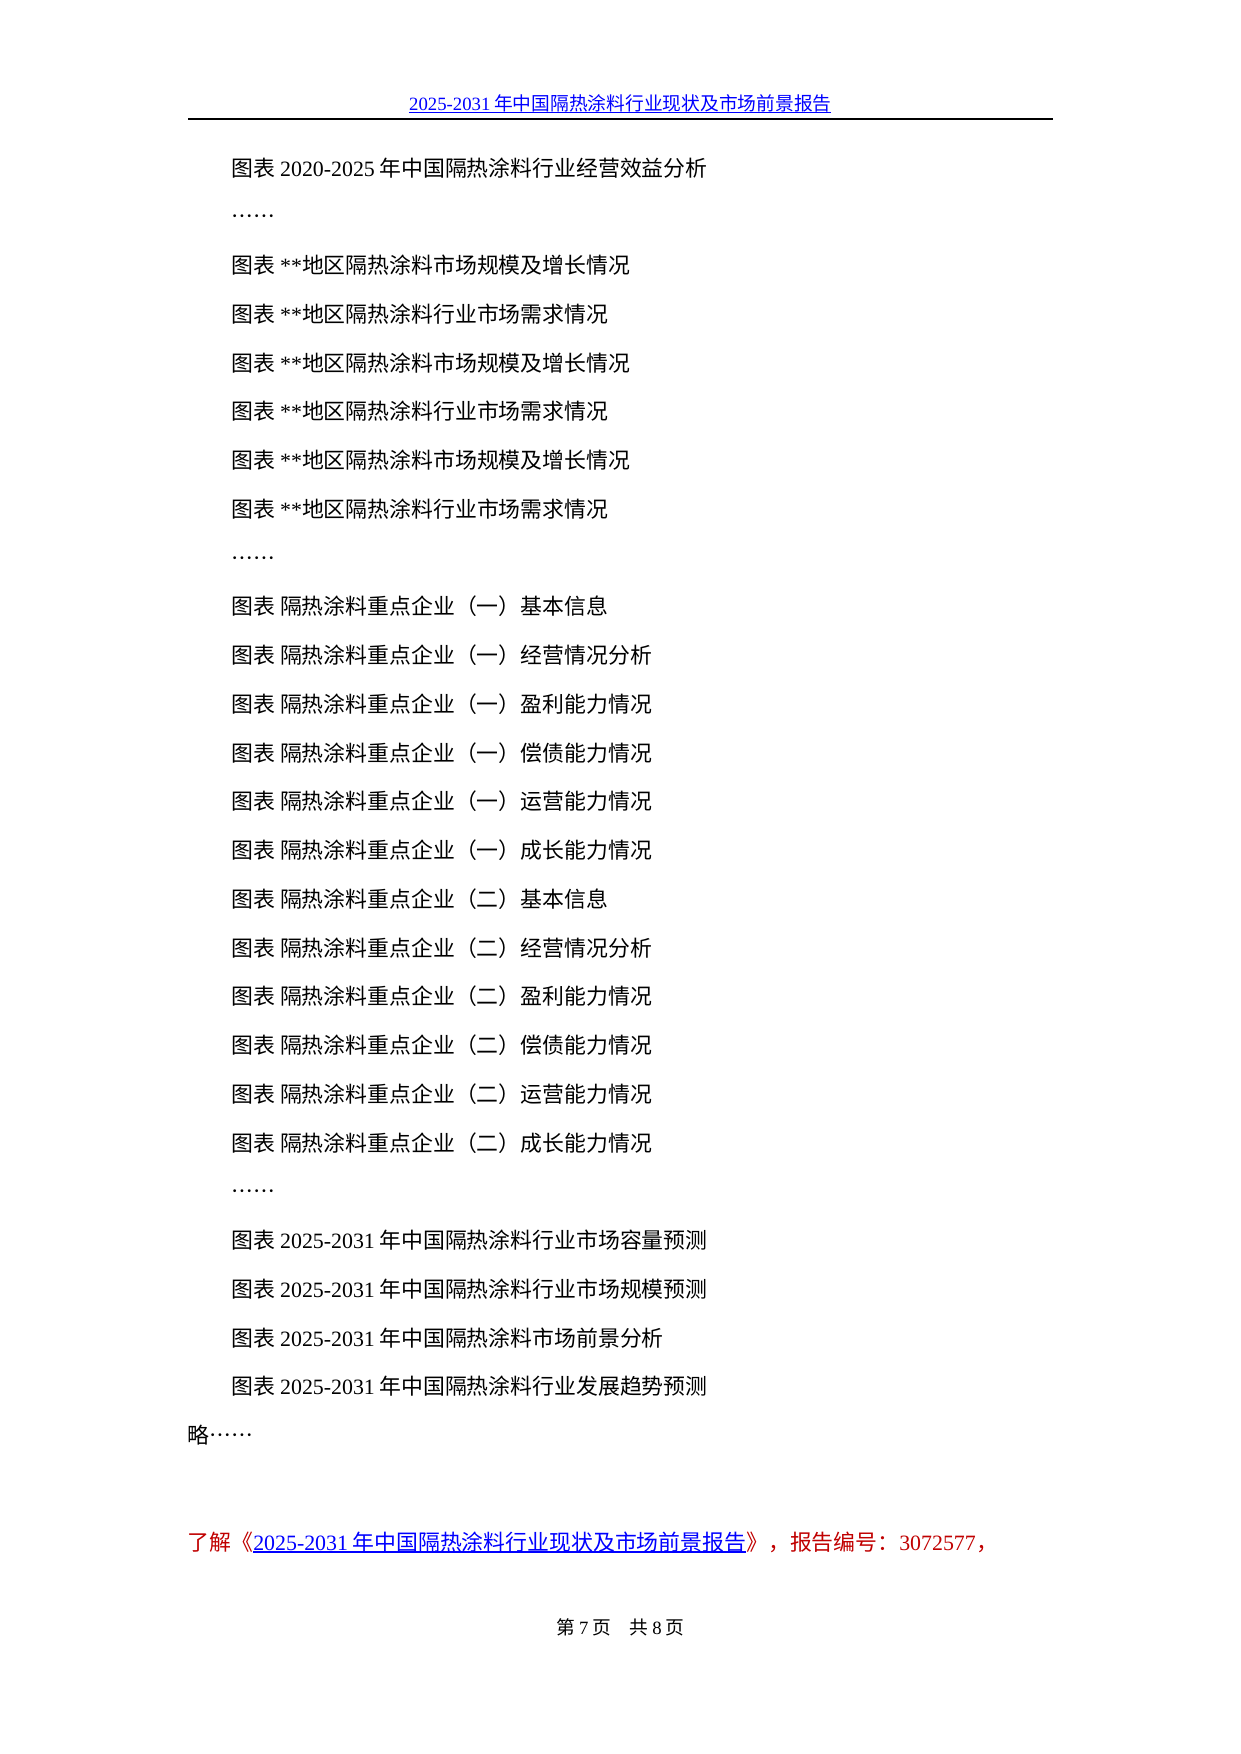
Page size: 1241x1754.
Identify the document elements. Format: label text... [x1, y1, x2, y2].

text 了解《2025-2031年中国隔热涂料行业现状及市场前景报告》，报告编号：3072577， [187, 1524, 1053, 1557]
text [187, 150, 1053, 1450]
